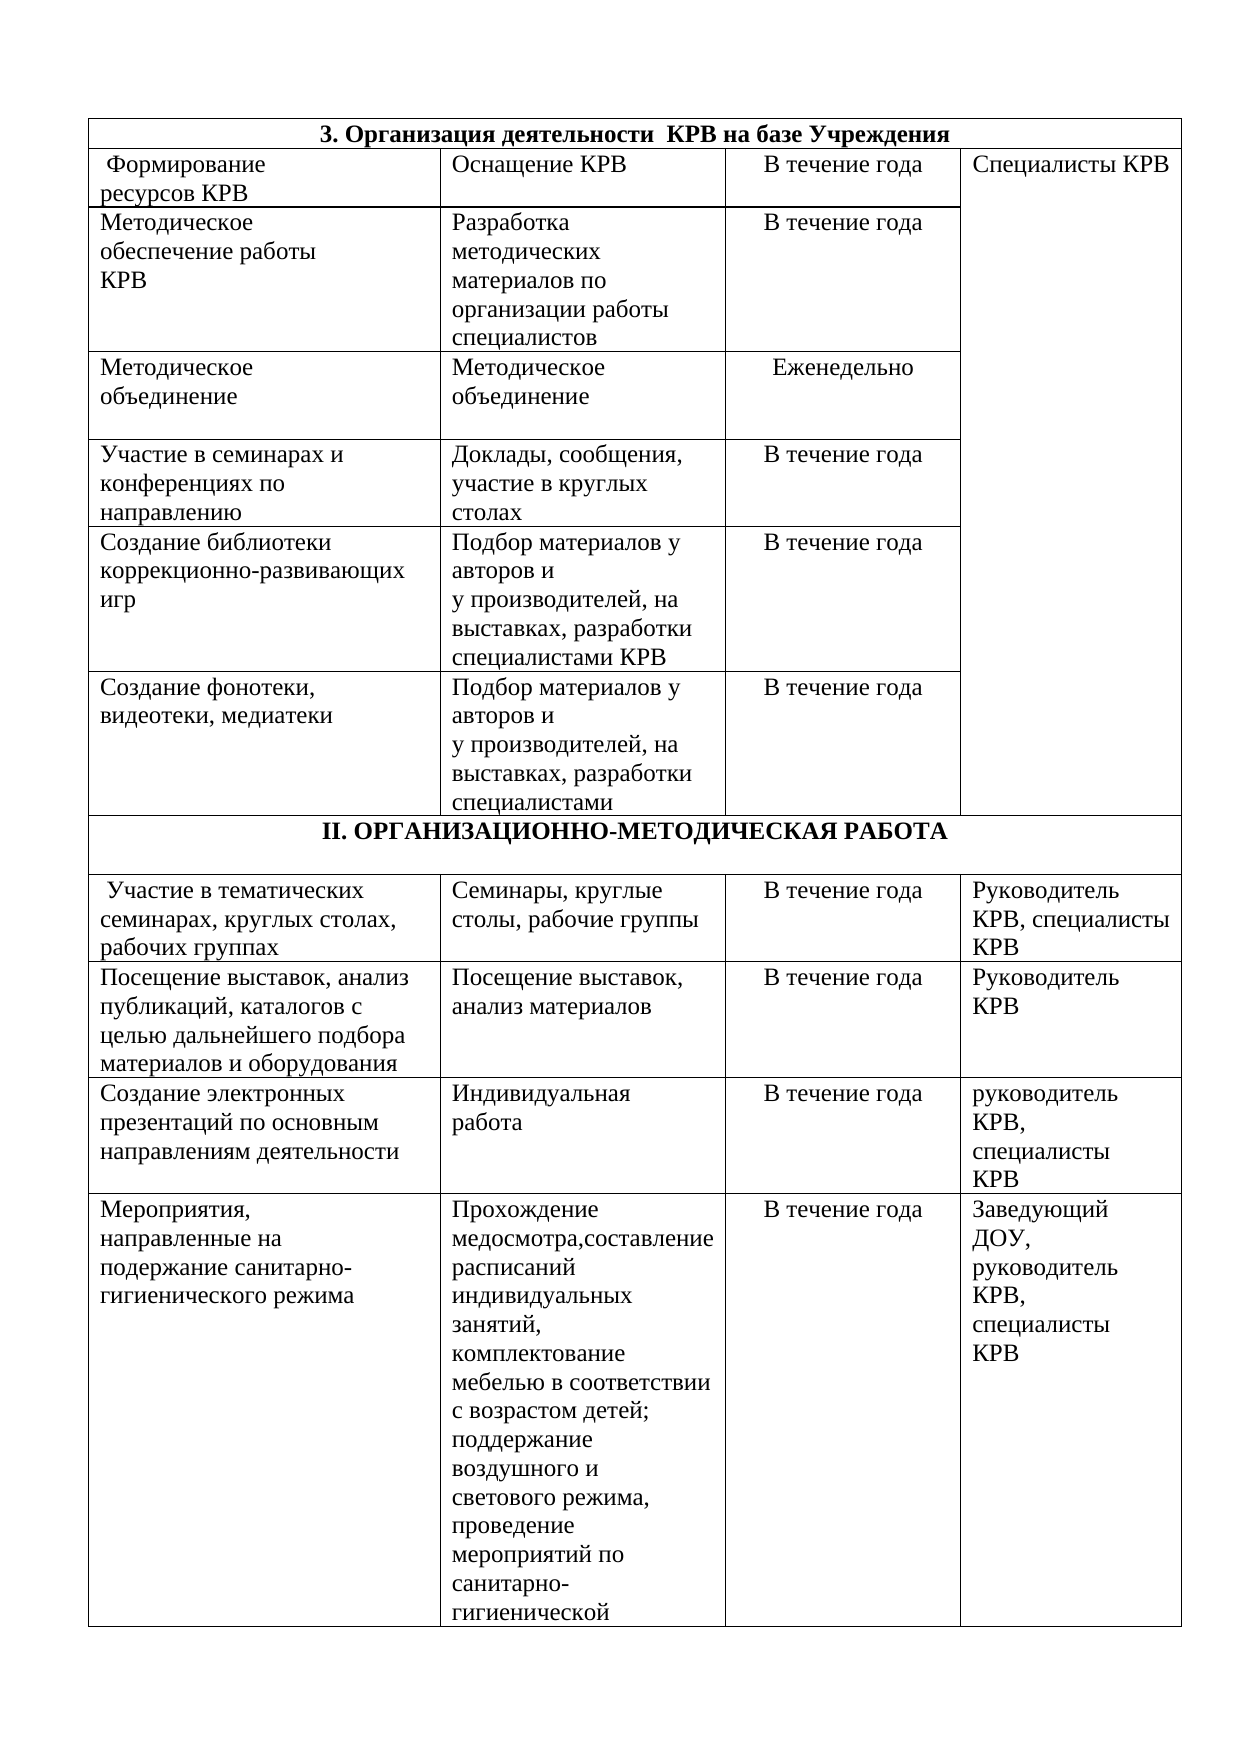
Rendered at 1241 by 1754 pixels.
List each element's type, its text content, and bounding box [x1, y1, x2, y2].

table_cell Методическое объединение [89, 352, 440, 438]
table_cell Участие в семинарах и конференциях по направлению [89, 440, 440, 526]
table_cell Посещение выставок, анализ публикаций, каталогов с целью дальнейшего подбора материалов и оборудования [89, 962, 440, 1077]
table_cell Посещение выставок, анализ материалов [441, 962, 725, 1077]
table_cell В течение года [726, 962, 960, 1077]
table_cell Методическое объединение [441, 352, 725, 438]
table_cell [441, 1194, 725, 1626]
table_cell Создание фонотеки, видеотеки, медиатеки [89, 672, 440, 815]
table_cell В течение года [726, 1078, 960, 1193]
table_cell Доклады, сообщения, участие в круглых столах [441, 440, 725, 526]
table_cell II. ОРГАНИЗАЦИОННО-МЕТОДИЧЕСКАЯ РАБОТА [89, 816, 1181, 874]
table_cell В течение года [726, 672, 960, 815]
table_cell Разработка методических материалов по организации работы специалистов [441, 208, 725, 351]
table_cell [89, 1194, 440, 1626]
table_cell Подбор материалов у авторов и у производителей, на выставках, разработки специалистами [441, 672, 725, 815]
table_cell Семинары, круглые столы, рабочие группы [441, 875, 725, 961]
table_cell В течение года [726, 440, 960, 526]
table_cell Специалисты КРВ [961, 149, 1181, 815]
table_cell Участие в тематических семинарах, круглых столах, рабочих группах [89, 875, 440, 961]
table_cell Индивидуальная работа [441, 1078, 725, 1193]
table_cell В течение года [726, 1194, 960, 1626]
table_cell В течение года [726, 208, 960, 351]
table_cell Формирование ресурсов КРВ [89, 149, 440, 206]
table_cell В течение года [726, 149, 960, 206]
table_cell руководитель КРВ, специалисты КРВ [961, 1078, 1181, 1193]
table_cell В течение года [726, 527, 960, 671]
table_cell Создание библиотеки коррекционно-развивающих игр [89, 527, 440, 671]
table_cell Создание электронных презентаций по основным направлениям деятельности [89, 1078, 440, 1193]
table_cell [89, 119, 1181, 148]
table_cell Подбор материалов у авторов и у производителей, на выставках, разработки специалистами КРВ [441, 527, 725, 671]
table_cell Еженедельно [726, 352, 960, 438]
table_cell Методическое обеспечение работы КРВ [89, 208, 440, 351]
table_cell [961, 1194, 1181, 1626]
table_cell В течение года [726, 875, 960, 961]
table_cell Руководитель КРВ, специалисты КРВ [961, 875, 1181, 961]
table_cell Руководитель КРВ [961, 962, 1181, 1077]
table_cell Оснащение КРВ [441, 149, 725, 206]
